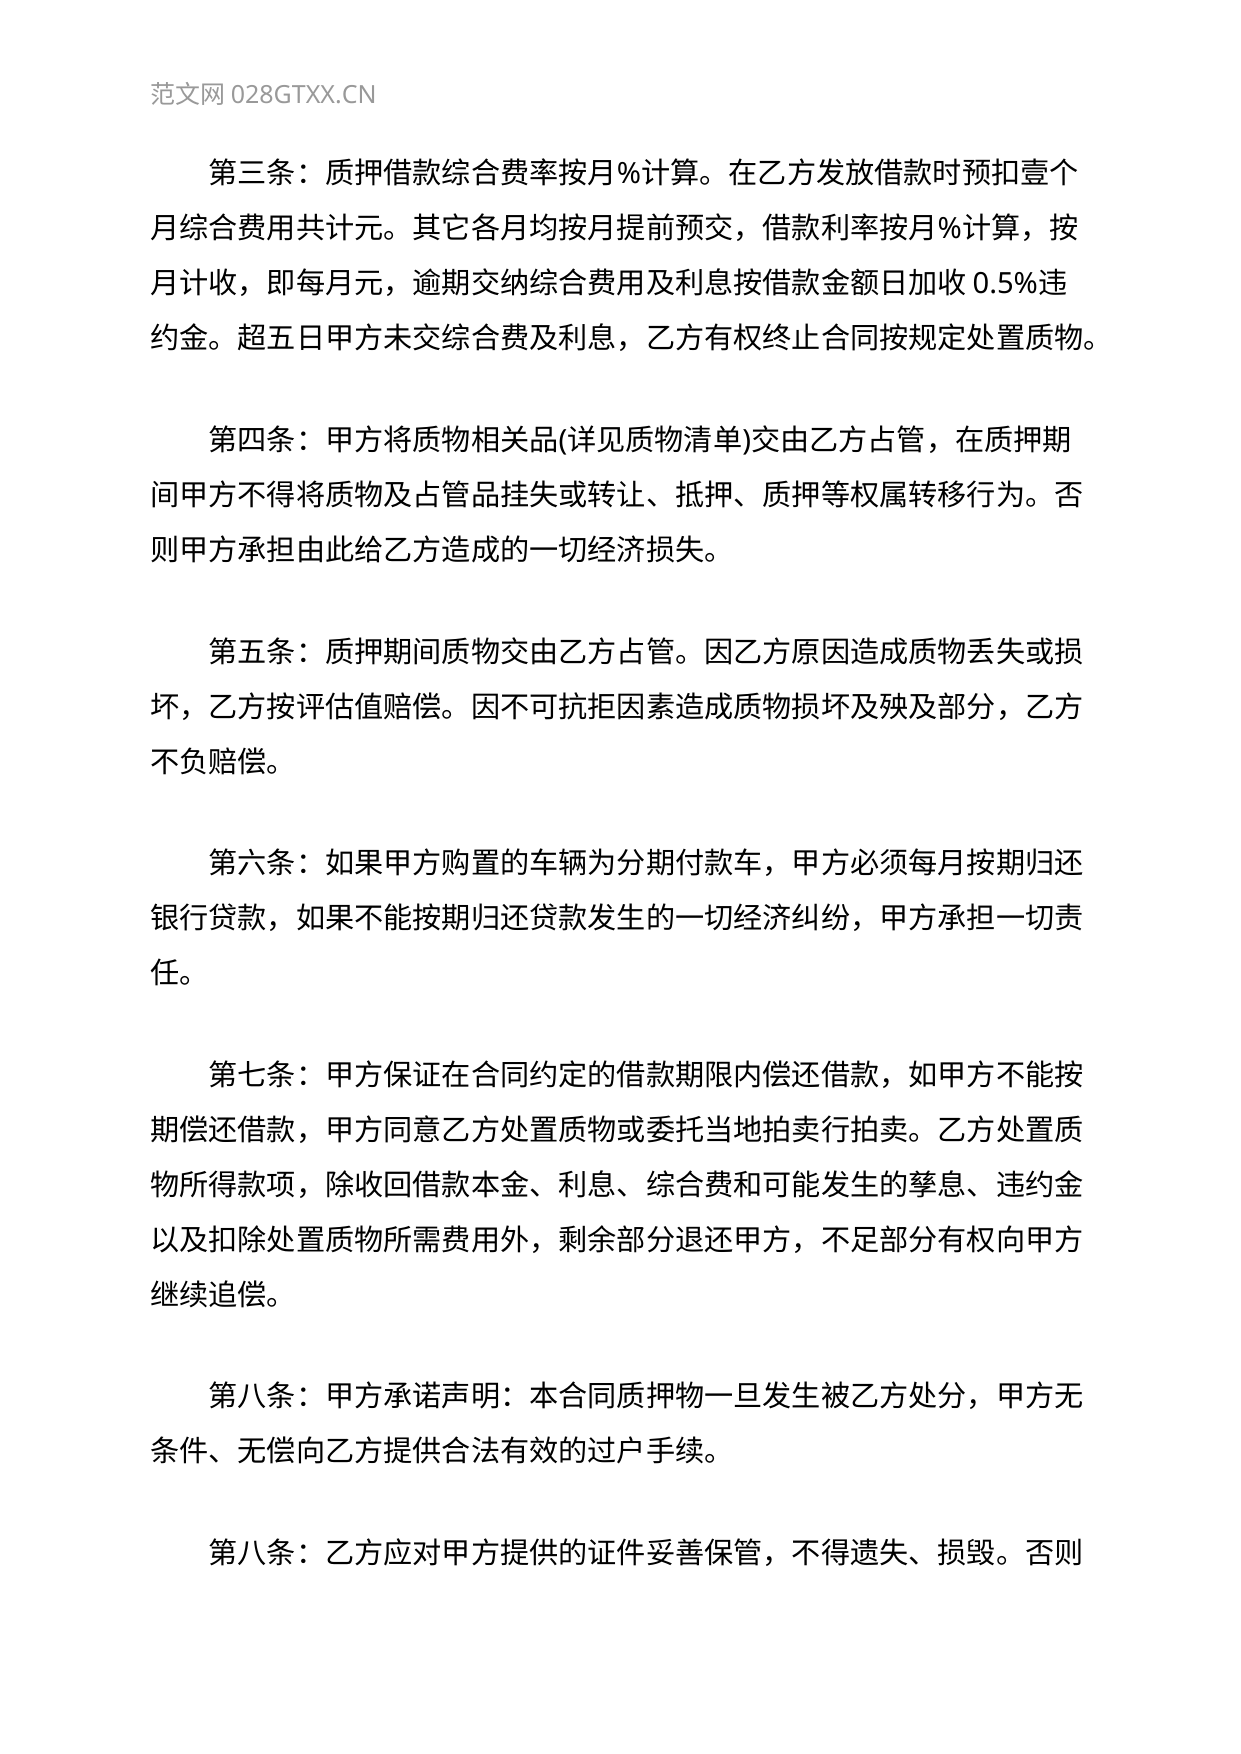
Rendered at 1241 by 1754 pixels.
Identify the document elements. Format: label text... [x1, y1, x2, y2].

text 第五条：质押期间质物交由乙方占管。因乙方原因造成质物丢失或损坏，乙方按评估值赔偿。因不可抗拒因素造成质物损坏及殃及部分，乙方不负赔偿。 [150, 628, 1090, 781]
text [150, 1529, 1090, 1572]
text 第六条：如果甲方购置的车辆为分期付款车，甲方必须每月按期归还银行贷款，如果不能按期归还贷款发生的一切经济纠纷，甲方承担一切责任。 [150, 840, 1090, 992]
text 第四条：甲方将质物相关品(详见质物清单)交由乙方占管，在质押期间甲方不得将质物及占管品挂失或转让、抵押、质押等权属转移行为。否则甲方承担由此给乙方造成的一切经济损失。 [150, 417, 1090, 569]
text 第八条：甲方承诺声明：本合同质押物一旦发生被乙方处分，甲方无条件、无偿向乙方提供合法有效的过户手续。 [150, 1373, 1090, 1470]
text 第七条：甲方保证在合同约定的借款期限内偿还借款，如甲方不能按期偿还借款，甲方同意乙方处置质物或委托当地拍卖行拍卖。乙方处置质物所得款项，除收回借款本金、利息、综合费和可能发生的孳息、违约金以及扣除处置质物所需费用外，剩余部分退还甲方，不足部分有权向甲方继续追偿。 [150, 1052, 1090, 1313]
text 第三条：质押借款综合费率按月%计算。在乙方发放借款时预扣壹个月综合费用共计元。其它各月均按月提前预交，借款利率按月%计算，按月计收，即每月元，逾期交纳综合费用及利息按借款金额日加收0.5%违约金。超五日甲方未交综合费及利息，乙方有权终止合同按规定处置质物。 [150, 150, 1090, 357]
